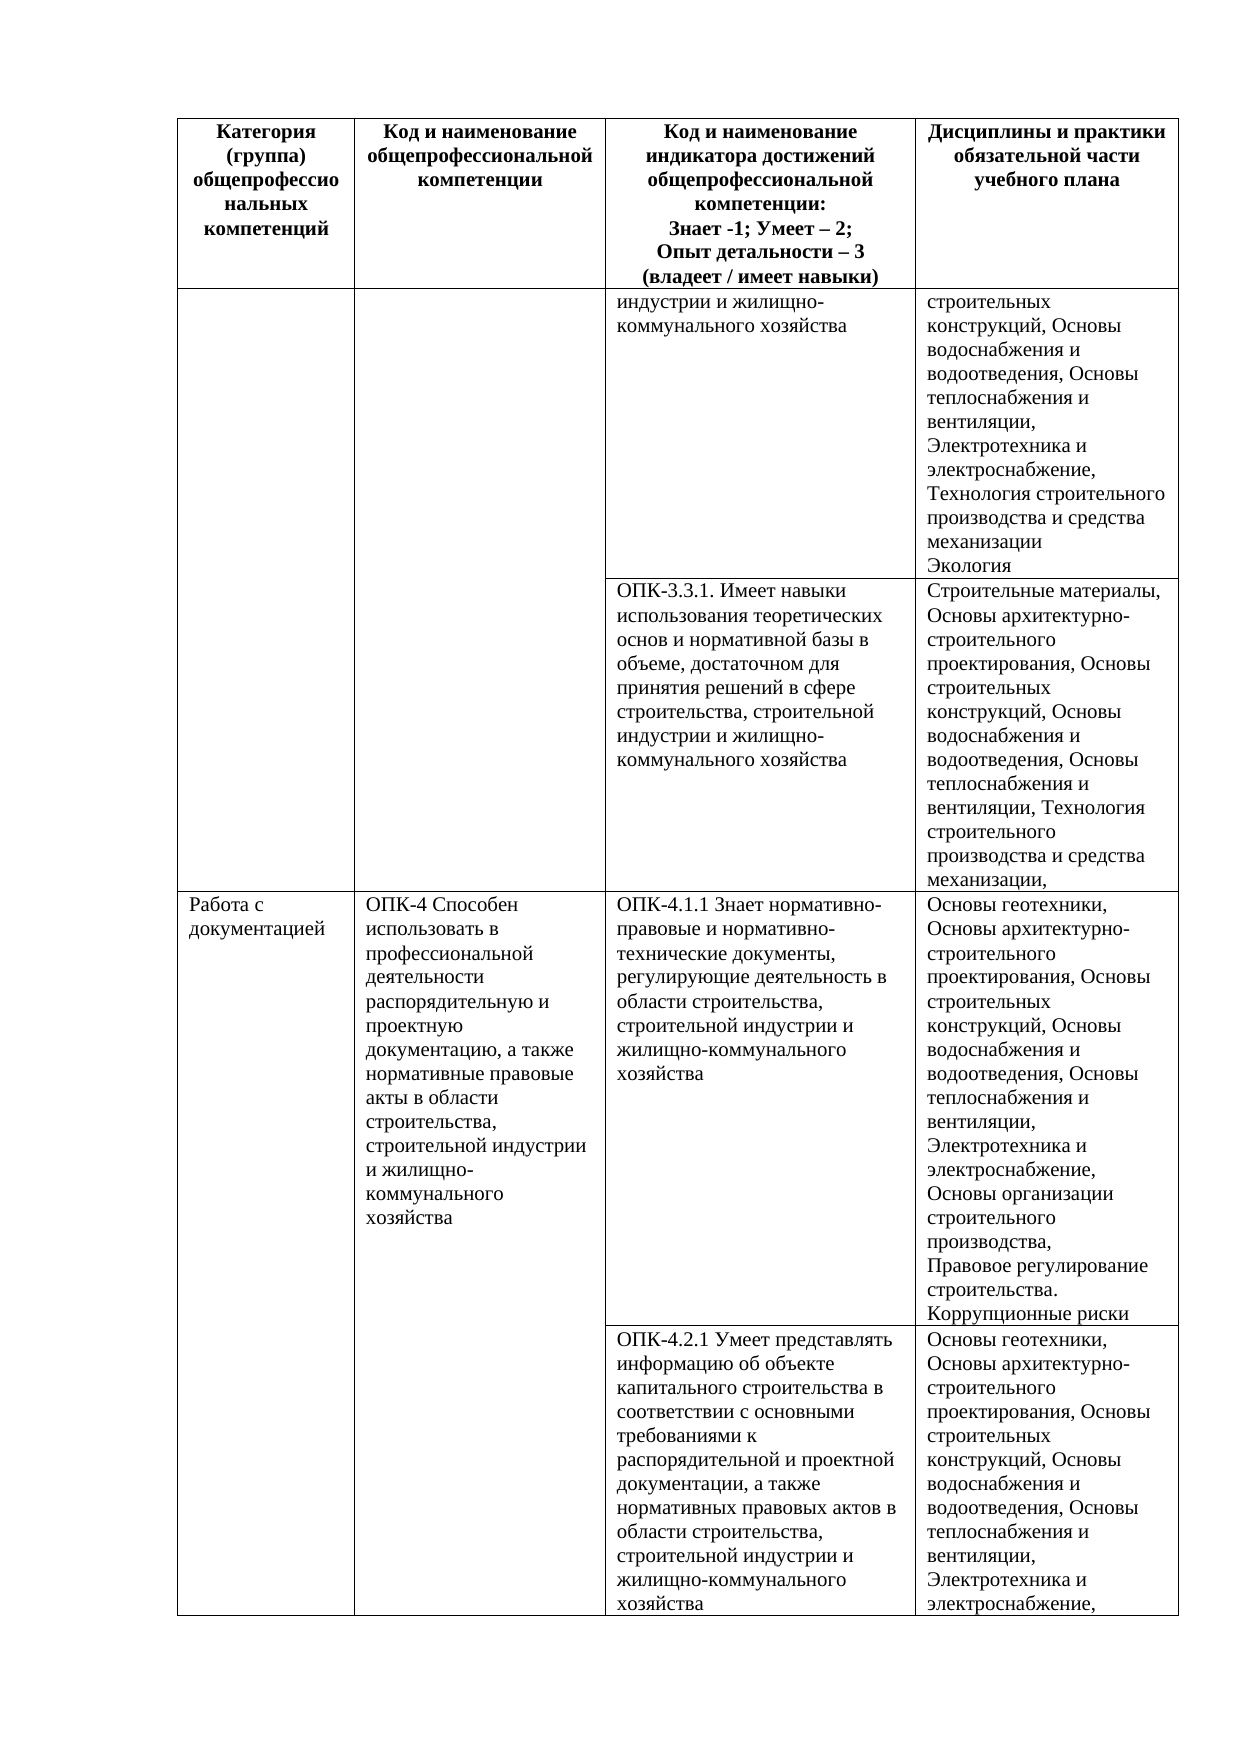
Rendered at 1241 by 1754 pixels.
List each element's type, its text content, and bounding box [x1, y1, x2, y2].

table_cell Строительные материалы, Основы архитектурно-строительного проектирования, Основы строительных конструкций, Основы водоснабжения и водоотведения, Основы теплоснабжения и вентиляции, Технология строительного производства и средства механизации, [916, 579, 1178, 891]
table_header Код и наименование индикатора достижений общепрофессиональной компетенции: Знает -1; Умеет – 2; Опыт детальности – 3 (владеет / имеет навыки) [606, 119, 915, 288]
table_cell ОПК-3.3.1. Имеет навыки использования теоретических основ и нормативной базы в объеме, достаточном для принятия решений в сфере строительства, строительной индустрии и жилищно-коммунального хозяйства [606, 579, 915, 891]
table_header Дисциплины и практики обязательной части учебного плана [916, 119, 1178, 288]
table_header Категория (группа) общепрофессиональных компетенций [178, 119, 354, 288]
table_cell ОПК-4 Способен использовать в профессиональной деятельности распорядительную и проектную документацию, а также нормативные правовые акты в области строительства, строительной индустрии и жилищно-коммунального хозяйства [355, 892, 605, 1615]
table_cell ОПК-4.1.1 Знает нормативно-правовые и нормативно-технические документы, регулирующие деятельность в области строительства, строительной индустрии и жилищно-коммунального хозяйства [606, 892, 915, 1325]
table_cell Основы геотехники, Основы архитектурно-строительного проектирования, Основы строительных конструкций, Основы водоснабжения и водоотведения, Основы теплоснабжения и вентиляции, Электротехника и электроснабжение, Основы организации строительного производства, Правовое регулирование строительства. Коррупционные риски [916, 892, 1178, 1325]
table_cell Работа с документацией [178, 892, 354, 1615]
table_header Код и наименование общепрофессиональной компетенции [355, 119, 605, 288]
